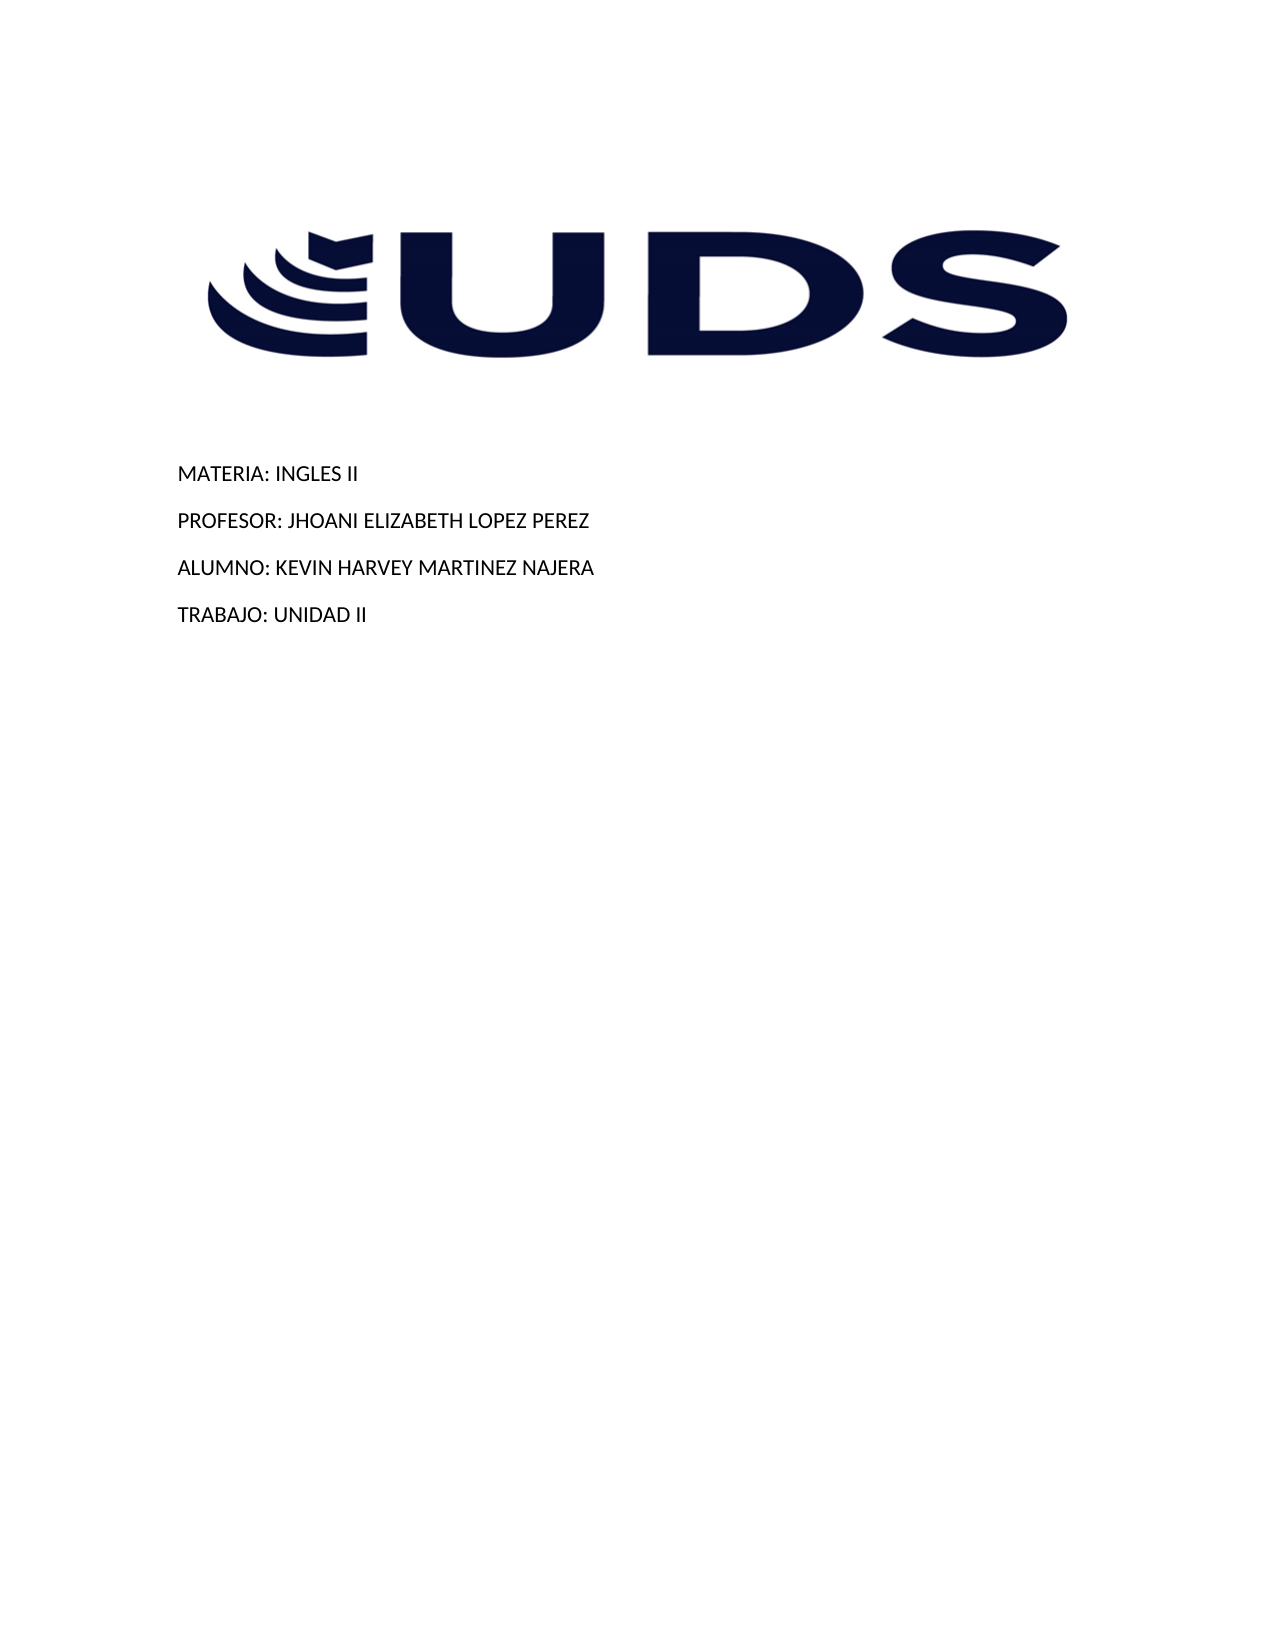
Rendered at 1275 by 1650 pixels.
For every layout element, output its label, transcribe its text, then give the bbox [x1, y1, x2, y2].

text PROFESOR: JHOANI ELIZABETH LOPEZ PEREZ [177, 506, 1098, 534]
picture [177, 147, 1098, 441]
text ALUMNO: KEVIN HARVEY MARTINEZ NAJERA [177, 553, 1098, 581]
text TRABAJO: UNIDAD II [177, 600, 1098, 628]
text MATERIA: INGLES II [177, 459, 1098, 487]
